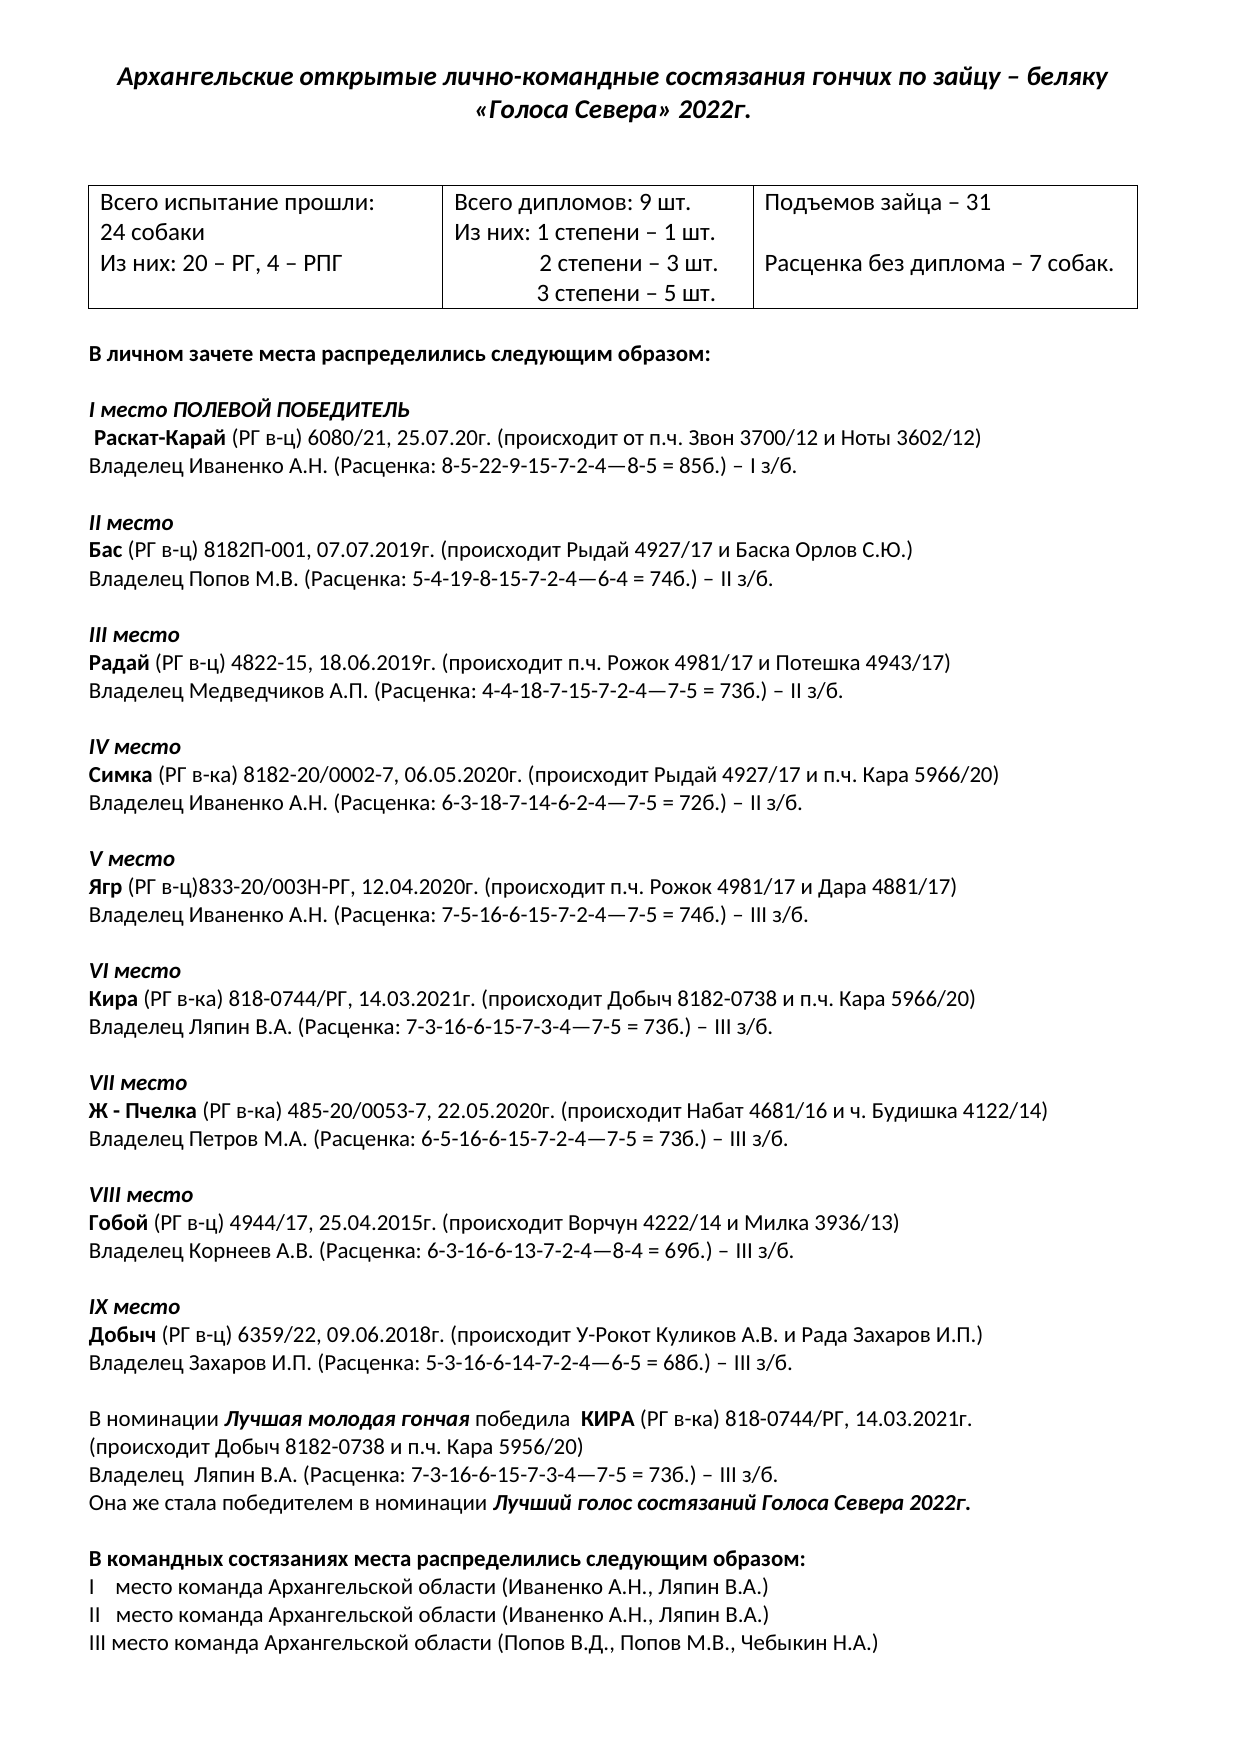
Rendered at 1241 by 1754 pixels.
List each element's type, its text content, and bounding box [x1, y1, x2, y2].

text VIII место [89, 1180, 1137, 1208]
text Кира (РГ в-ка) 818-0744/РГ, 14.03.2021г. (происходит Добыч 8182-0738 и п.ч. Кара 5966/20) [89, 984, 1137, 1012]
text V место [89, 844, 1137, 872]
text Владелец Медведчиков А.П. (Расценка: 4-4-18-7-15-7-2-4—7-5 = 73б.) – II з/б. [89, 676, 1137, 704]
text Владелец Захаров И.П. (Расценка: 5-3-16-6-14-7-2-4—6-5 = 68б.) – III з/б. [89, 1348, 1137, 1376]
text Добыч (РГ в-ц) 6359/22, 09.06.2018г. (происходит У-Рокот Куликов А.В. и Рада Захаров И.П.) [89, 1320, 1137, 1348]
text Радай (РГ в-ц) 4822-15, 18.06.2019г. (происходит п.ч. Рожок 4981/17 и Потешка 4943/17) [89, 648, 1137, 676]
text Гобой (РГ в-ц) 4944/17, 25.04.2015г. (происходит Ворчун 4222/14 и Милка 3936/13) [89, 1208, 1137, 1236]
text В командных состязаниях места распределились следующим образом: [89, 1544, 1137, 1572]
text Бас (РГ в-ц) 8182П-001, 07.07.2019г. (происходит Рыдай 4927/17 и Баска Орлов С.Ю.) [89, 536, 1137, 564]
text Владелец Корнеев А.В. (Расценка: 6-3-16-6-13-7-2-4—8-4 = 69б.) – III з/б. [89, 1236, 1137, 1264]
text III место [89, 620, 1137, 648]
text Раскат-Карай (РГ в-ц) 6080/21, 25.07.20г. (происходит от п.ч. Звон 3700/12 и Ноты 3602/12) [89, 423, 1137, 452]
text Владелец Попов М.В. (Расценка: 5-4-19-8-15-7-2-4—6-4 = 74б.) – II з/б. [89, 564, 1137, 592]
text II место [89, 508, 1137, 536]
text Владелец Петров М.А. (Расценка: 6-5-16-6-15-7-2-4—7-5 = 73б.) – III з/б. [89, 1124, 1137, 1152]
text VII место [89, 1068, 1137, 1096]
text В личном зачете места распределились следующим образом: [89, 339, 1137, 367]
text Архангельские открытые лично-командные состязания гончих по зайцу – беляку [89, 59, 1137, 92]
text Владелец Иваненко А.Н. (Расценка: 6-3-18-7-14-6-2-4—7-5 = 72б.) – II з/б. [89, 788, 1137, 816]
text Владелец Ляпин В.А. (Расценка: 7-3-16-6-15-7-3-4—7-5 = 73б.) – III з/б. [89, 1012, 1137, 1040]
text В номинации Лучшая молодая гончая победила КИРА (РГ в-ка) 818-0744/РГ, 14.03.2021г. [89, 1404, 1137, 1432]
text II место команда Архангельской области (Иваненко А.Н., Ляпин В.А.) [89, 1600, 1137, 1628]
text I место ПОЛЕВОЙ ПОБЕДИТЕЛЬ [89, 396, 1137, 423]
text IV место [89, 732, 1137, 760]
table_header Всего испытание прошли: 24 собаки Из них: 20 – РГ, 4 – РПГ [89, 186, 442, 308]
text VI место [89, 956, 1137, 984]
text Владелец Ляпин В.А. (Расценка: 7-3-16-6-15-7-3-4—7-5 = 73б.) – III з/б. [89, 1460, 1137, 1488]
text Она же стала победителем в номинации Лучший голос состязаний Голоса Севера 2022г. [89, 1488, 1137, 1516]
text Ж - Пчелка (РГ в-ка) 485-20/0053-7, 22.05.2020г. (происходит Набат 4681/16 и ч. Будишка 4122/14) [89, 1096, 1137, 1124]
text «Голоса Севера» 2022г. [89, 92, 1137, 125]
table_header Всего дипломов: 9 шт. Из них: 1 степени – 1 шт. 2 степени – 3 шт. 3 степени – 5 шт. [443, 186, 753, 308]
text Симка (РГ в-ка) 8182-20/0002-7, 06.05.2020г. (происходит Рыдай 4927/17 и п.ч. Кара 5966/20) [89, 760, 1137, 788]
text IX место [89, 1292, 1137, 1320]
table_header Подъемов зайца – 31 Расценка без диплома – 7 собак. [754, 186, 1137, 308]
text Владелец Иваненко А.Н. (Расценка: 8-5-22-9-15-7-2-4—8-5 = 85б.) – I з/б. [89, 452, 1137, 479]
text III место команда Архангельской области (Попов В.Д., Попов М.В., Чебыкин Н.А.) [89, 1628, 1137, 1656]
text Ягр (РГ в-ц)833-20/003Н-РГ, 12.04.2020г. (происходит п.ч. Рожок 4981/17 и Дара 4881/17) [89, 872, 1137, 900]
text (происходит Добыч 8182-0738 и п.ч. Кара 5956/20) [89, 1432, 1137, 1460]
text I место команда Архангельской области (Иваненко А.Н., Ляпин В.А.) [89, 1572, 1137, 1600]
text Владелец Иваненко А.Н. (Расценка: 7-5-16-6-15-7-2-4—7-5 = 74б.) – III з/б. [89, 900, 1137, 928]
